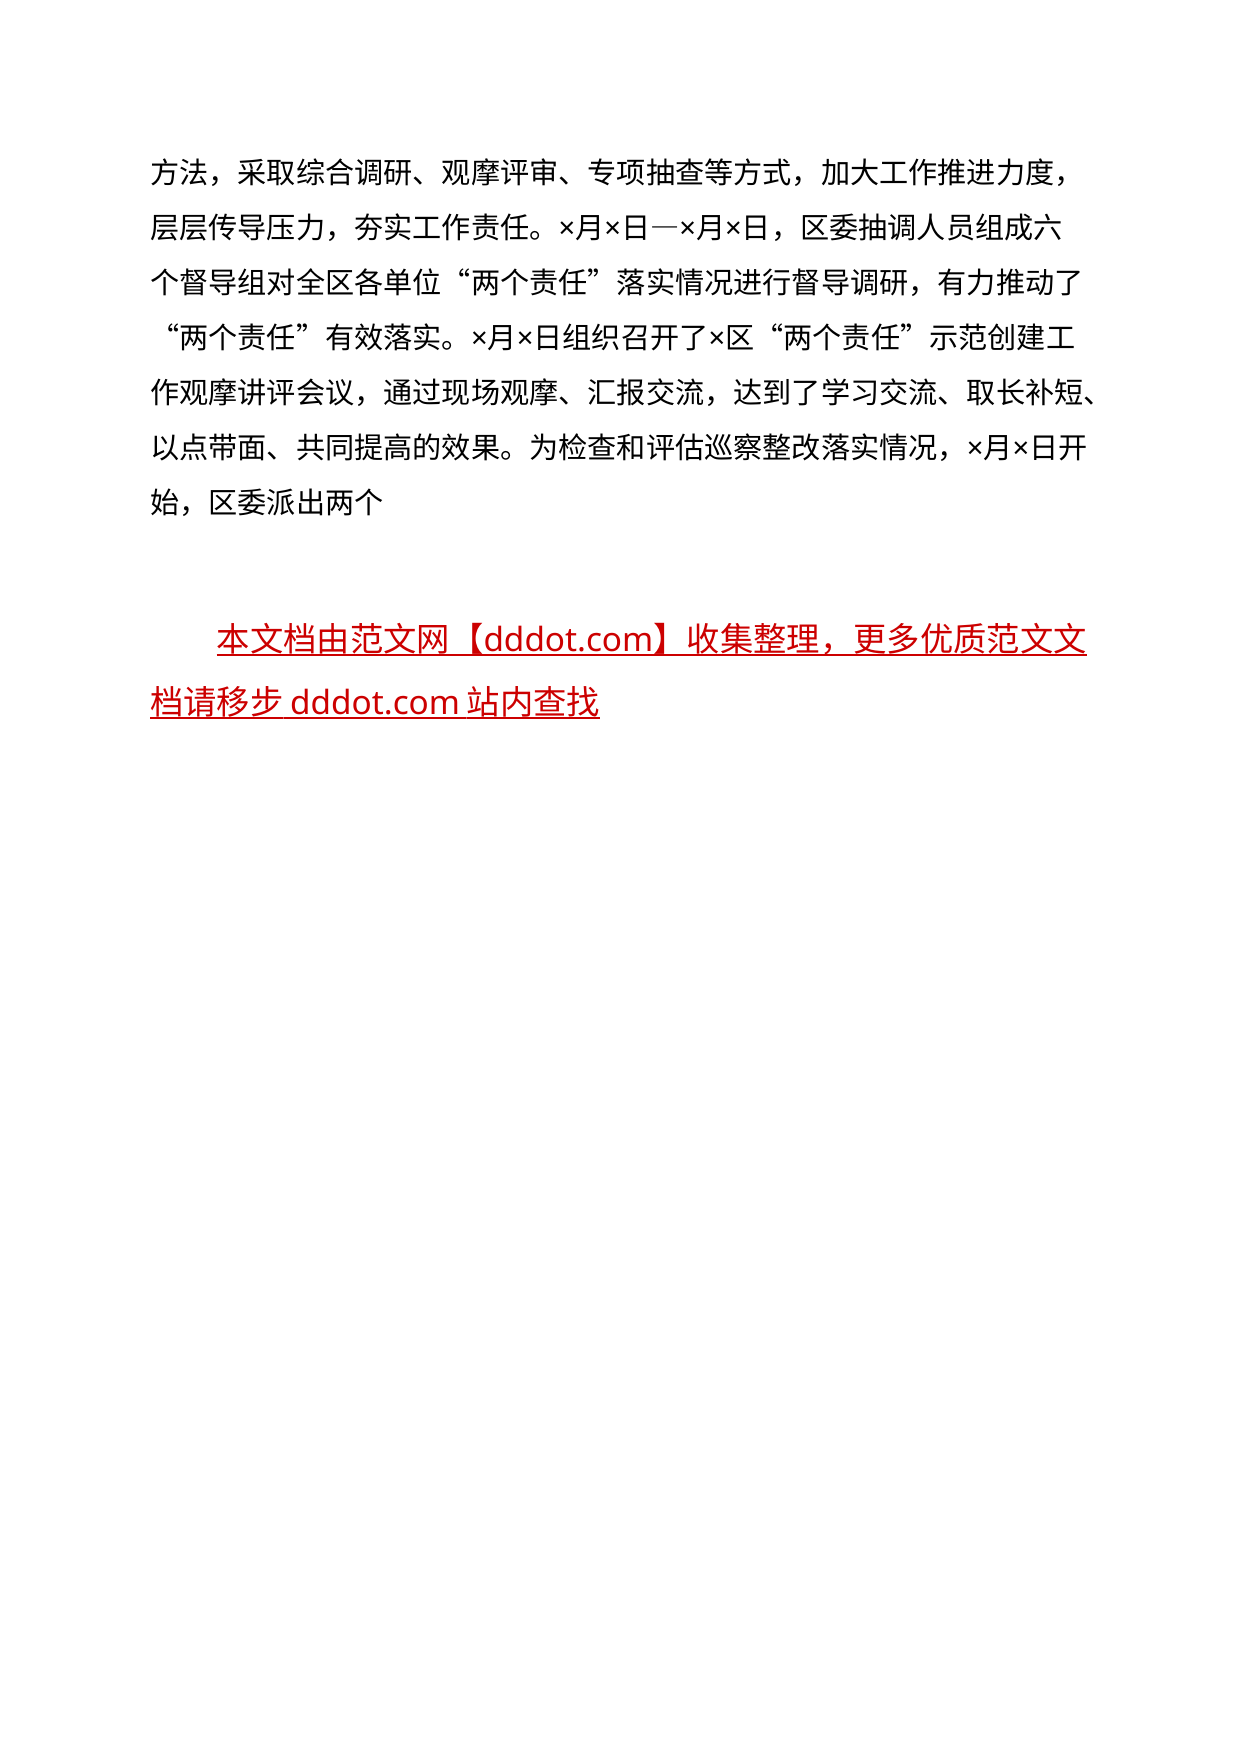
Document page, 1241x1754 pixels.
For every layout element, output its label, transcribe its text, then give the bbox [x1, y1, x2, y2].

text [150, 150, 1090, 522]
text 本文档由范文网【dddot.com】收集整理，更多优质范文文档请移步dddot.com站内查找 [150, 613, 1090, 724]
